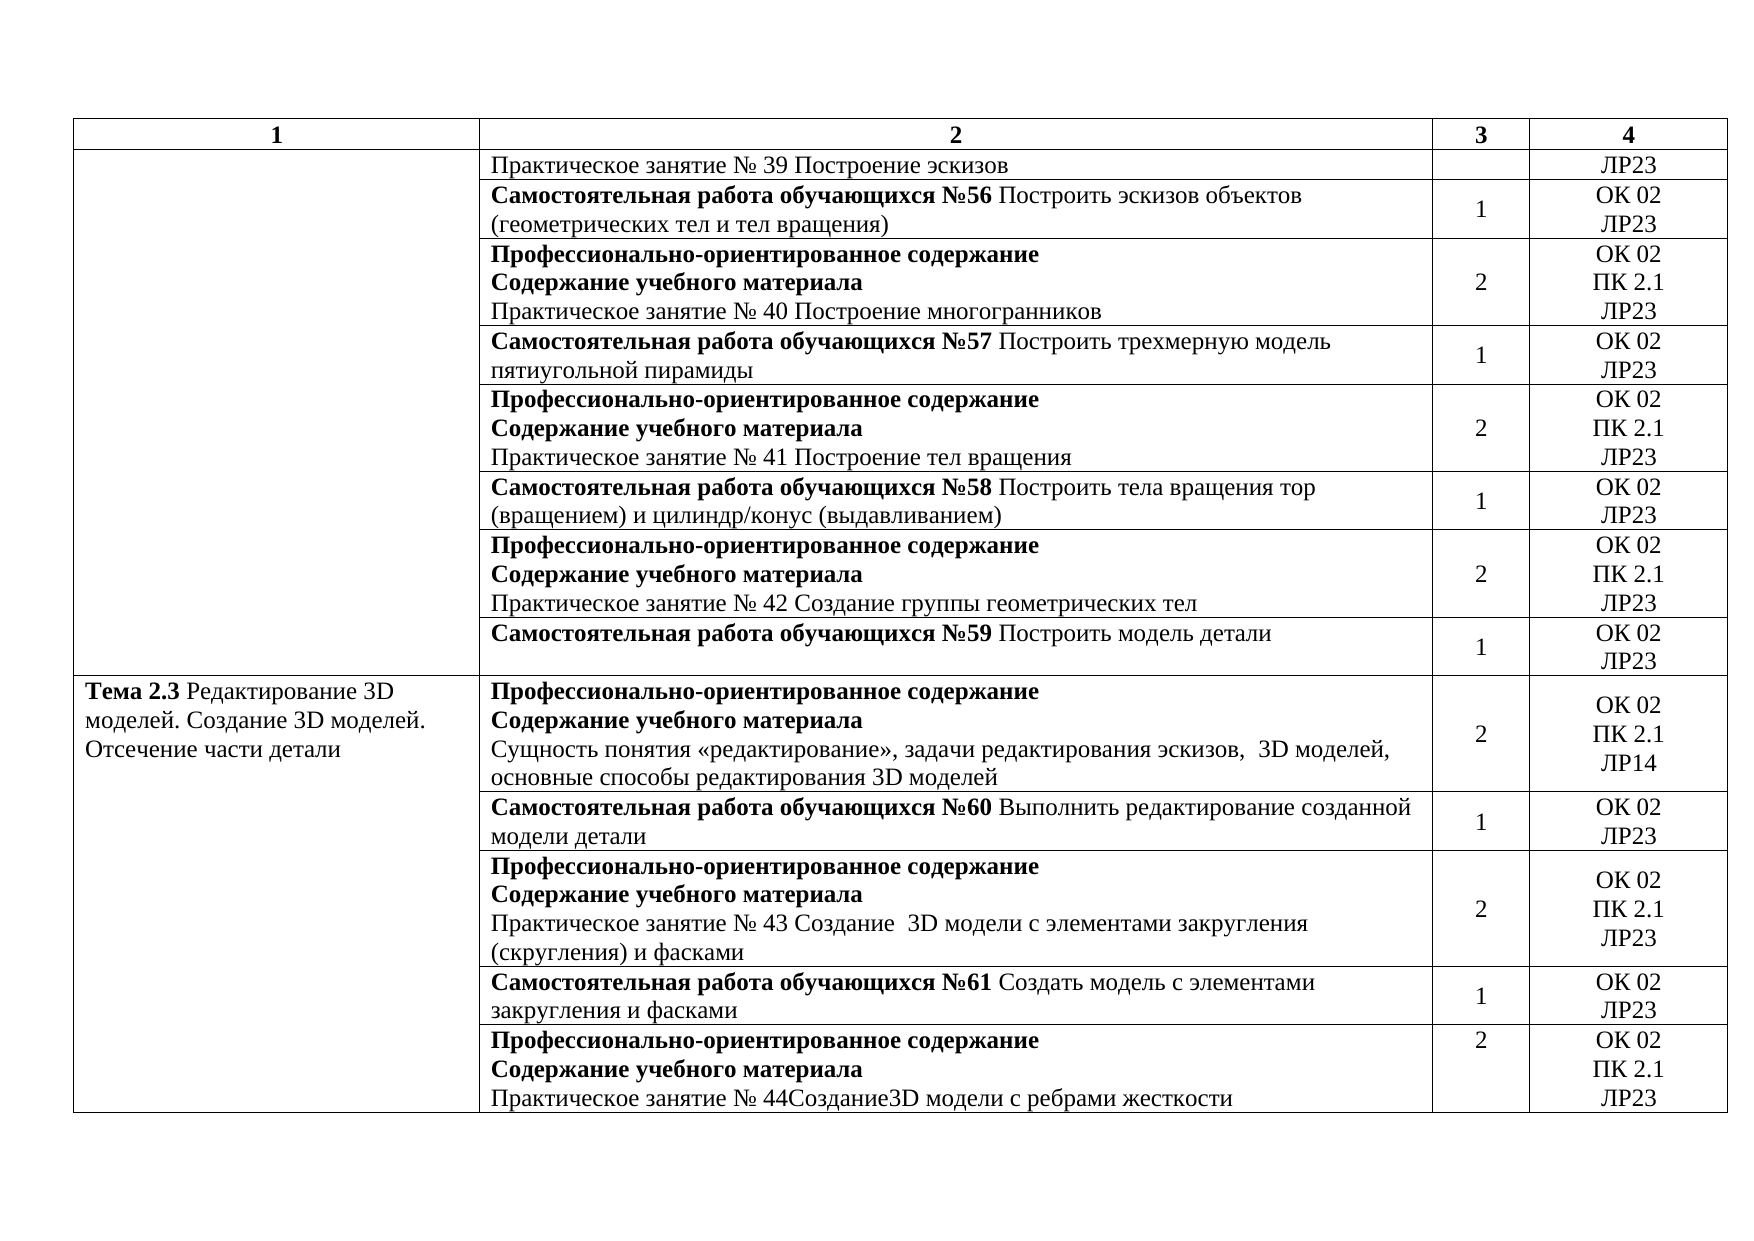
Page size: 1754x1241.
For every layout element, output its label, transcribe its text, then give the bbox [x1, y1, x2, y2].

table_cell ОК 02 ПК 2.1 ЛР23 [1530, 239, 1727, 325]
table_cell Самостоятельная работа обучающихся №59 Построить модель детали [480, 618, 1432, 675]
table_cell 2 [1433, 676, 1529, 791]
table_cell 2 [1433, 385, 1529, 471]
table_cell Тема 2.3 Редактирование 3D моделей. Создание 3D моделей. Отсечение части детали [74, 676, 479, 1112]
table_cell Профессионально-ориентированное содержание Содержание учебного материала Практическое занятие № 41 Построение тел вращения [480, 385, 1432, 471]
table_cell 2 [1433, 530, 1529, 617]
table_cell 1 [1433, 792, 1529, 850]
table_cell Профессионально-ориентированное содержание Содержание учебного материала Сущность понятия «редактирование», задачи редактирования эскизов, 3D моделей, основные способы редактирования 3D моделей [480, 676, 1432, 791]
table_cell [480, 150, 1432, 179]
table_cell Самостоятельная работа обучающихся №60 Выполнить редактирование созданной модели детали [480, 792, 1432, 850]
table_cell ОК 02 ЛР23 [1530, 180, 1727, 238]
table_header 2 [480, 119, 1432, 149]
table_cell 2 [1433, 150, 1529, 179]
table_header 3 [1433, 119, 1529, 149]
table_cell 2 [1433, 1025, 1529, 1112]
table_cell Профессионально-ориентированное содержание Содержание учебного материала Практическое занятие № 42 Создание группы геометрических тел [480, 530, 1432, 617]
table_cell 2 [1433, 239, 1529, 325]
table_cell ОК 02 ЛР23 [1530, 326, 1727, 383]
table_cell 1 [1433, 472, 1529, 529]
table_header 1 [74, 119, 479, 149]
table_cell ОК 02 ПК 2.1 ЛР23 [1530, 385, 1727, 471]
table_cell Самостоятельная работа обучающихся №61 Создать модель с элементами закругления и фасками [480, 967, 1432, 1024]
table_cell Самостоятельная работа обучающихся №58 Построить тела вращения тор (вращением) и цилиндр/конус (выдавливанием) [480, 472, 1432, 529]
table_cell ОК 02 ЛР23 [1530, 472, 1727, 529]
table_cell 1 [1433, 180, 1529, 238]
table_cell ОК 02 ПК 2.1 ЛР23 [1530, 530, 1727, 617]
table_cell Профессионально-ориентированное содержание Содержание учебного материала Практическое занятие № 44Создание3D модели с ребрами жесткости [480, 1025, 1432, 1112]
table_cell 2 [1433, 851, 1529, 966]
table_cell ОК 02 ПК 2.1 ЛР23 [1530, 150, 1727, 179]
table_cell Профессионально-ориентированное содержание Содержание учебного материала Практическое занятие № 43 Создание 3D модели с элементами закругления (скругления) и фасками [480, 851, 1432, 966]
table_cell ОК 02 ПК 2.1 ЛР14 [1530, 676, 1727, 791]
table_cell 1 [1433, 618, 1529, 675]
table_cell ОК 02 ЛР23 [1530, 967, 1727, 1024]
table_cell ОК 02 ЛР23 [1530, 618, 1727, 675]
table_cell Самостоятельная работа обучающихся №56 Построить эскизов объектов (геометрических тел и тел вращения) [480, 180, 1432, 238]
table_cell Самостоятельная работа обучающихся №57 Построить трехмерную модель пятиугольной пирамиды [480, 326, 1432, 383]
table_cell 1 [1433, 967, 1529, 1024]
table_cell ОК 02 ПК 2.1 ЛР23 [1530, 851, 1727, 966]
table_cell ОК 02 ЛР23 [1530, 792, 1727, 850]
table_header 4 [1530, 119, 1727, 149]
table_cell ОК 02 ПК 2.1 ЛР23 [1530, 1025, 1727, 1112]
table_cell Профессионально-ориентированное содержание Содержание учебного материала Практическое занятие № 40 Построение многогранников [480, 239, 1432, 325]
table_cell 1 [1433, 326, 1529, 383]
